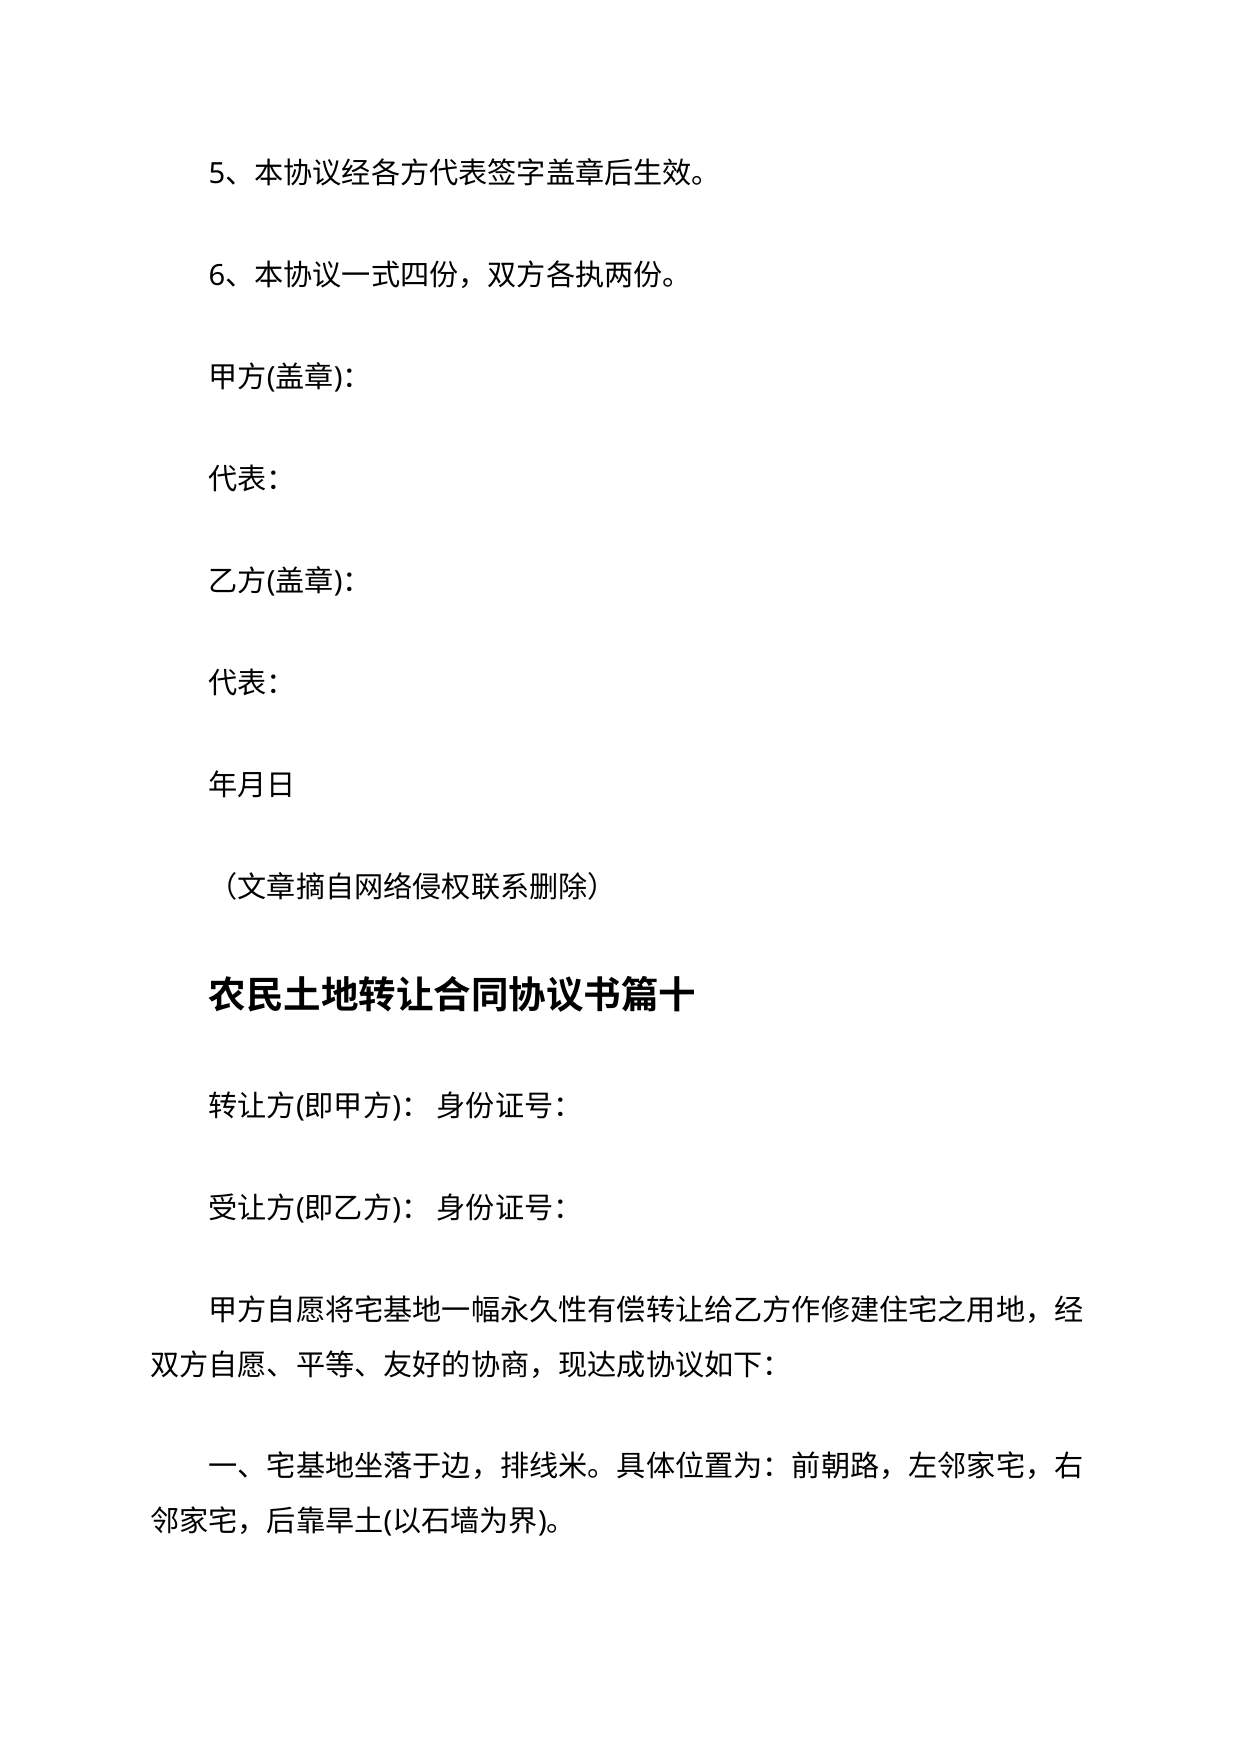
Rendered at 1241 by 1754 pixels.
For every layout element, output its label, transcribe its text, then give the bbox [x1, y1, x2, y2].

text 转让方(即甲方)： 身份证号： [150, 1082, 1090, 1125]
text 代表： [150, 660, 1090, 702]
text 甲方自愿将宅基地一幅永久性有偿转让给乙方作修建住宅之用地，经双方自愿、平等、友好的协商，现达成协议如下： [150, 1286, 1090, 1383]
text 5、本协议经各方代表签字盖章后生效。 [150, 150, 1090, 192]
text 6、本协议一式四份，双方各执两份。 [150, 252, 1090, 294]
text 农民土地转让合同协议书篇十 [150, 965, 1090, 1019]
text 受让方(即乙方)： 身份证号： [150, 1184, 1090, 1227]
text （文章摘自网络侵权联系删除） [150, 863, 1090, 906]
text 一、宅基地坐落于边，排线米。具体位置为：前朝路，左邻家宅，右邻家宅，后靠旱土(以石墙为界)。 [150, 1443, 1090, 1540]
text 乙方(盖章)： [150, 558, 1090, 600]
text 甲方(盖章)： [150, 354, 1090, 396]
text 年月日 [150, 761, 1090, 804]
text 代表： [150, 456, 1090, 498]
